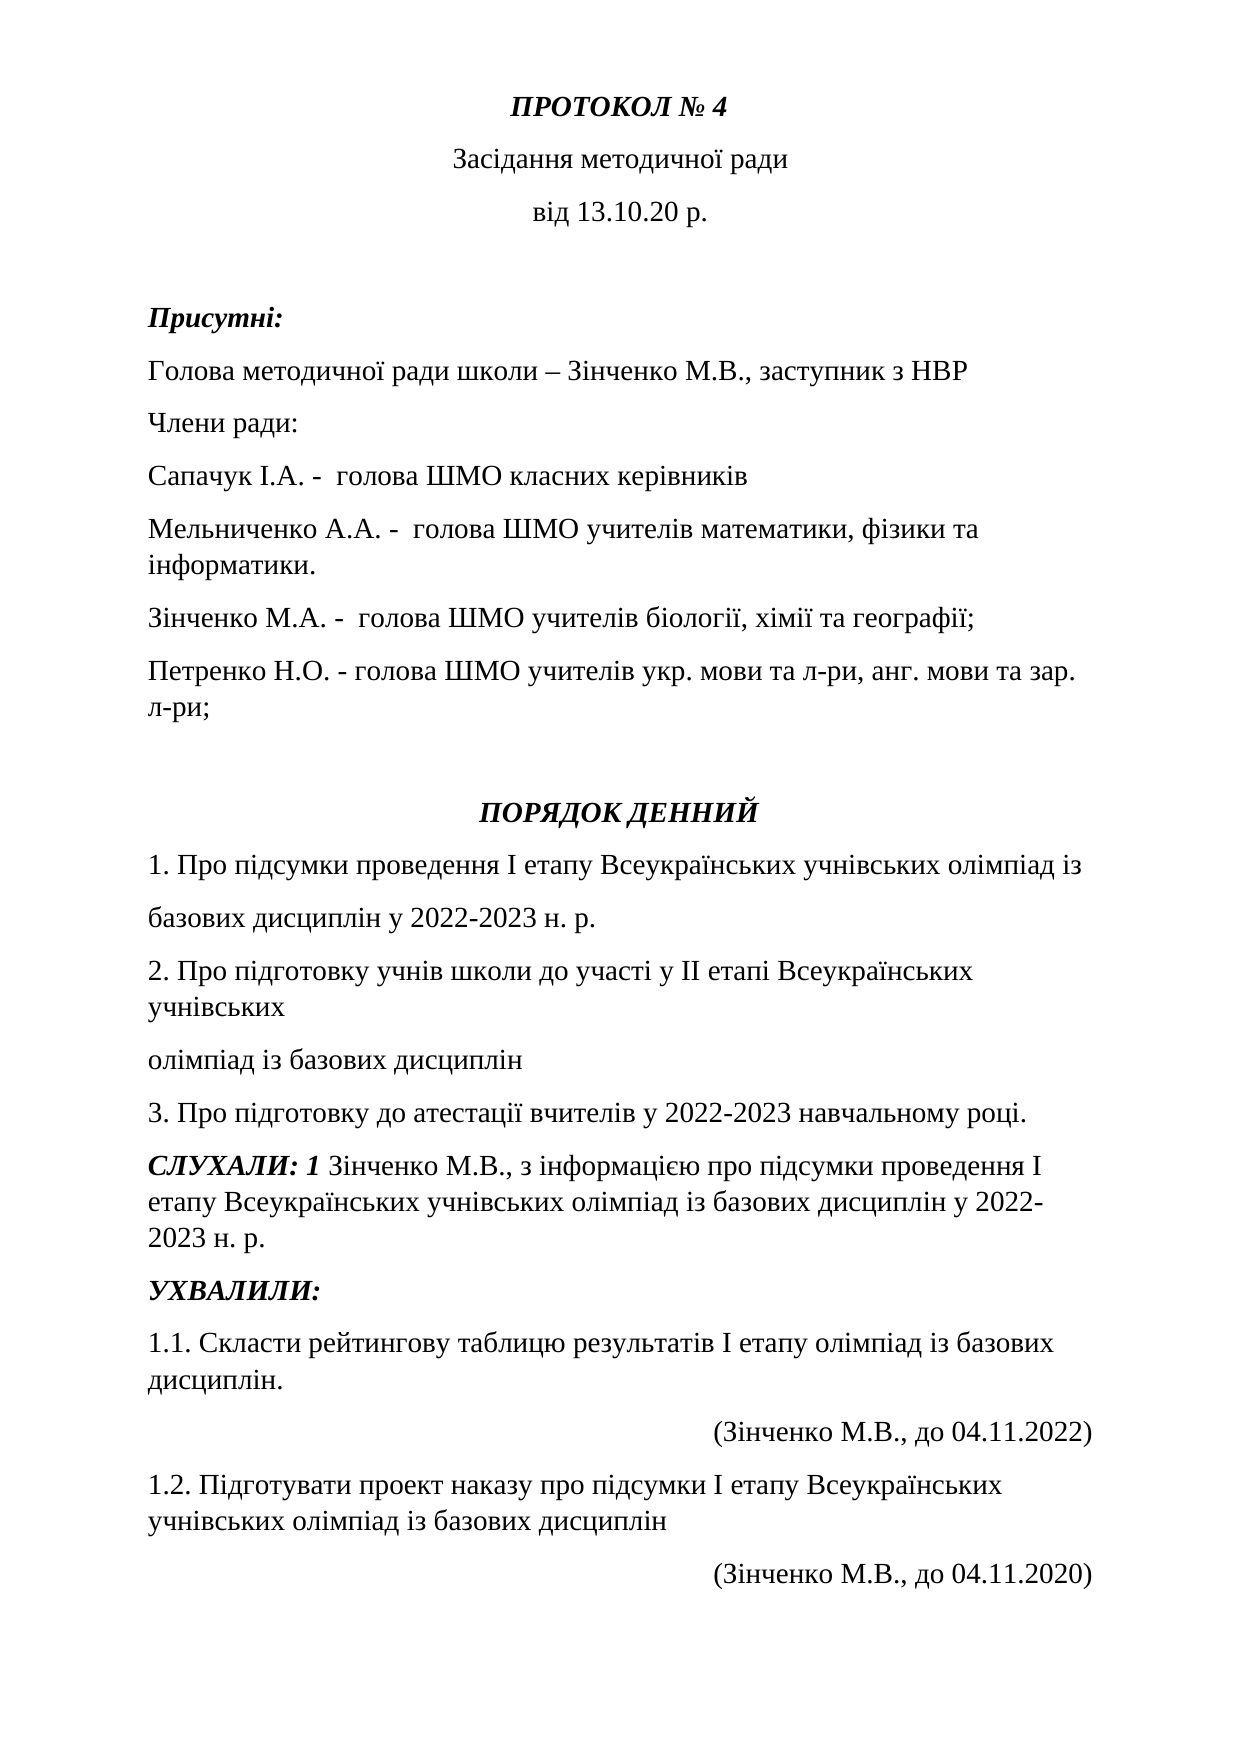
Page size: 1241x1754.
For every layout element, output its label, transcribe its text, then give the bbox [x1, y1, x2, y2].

text ПРОТОКОЛ № 4 [148, 89, 1092, 122]
text Засідання методичної ради [148, 141, 1092, 175]
text Сапачук І.А. - голова ШМО класних керівників [148, 458, 1092, 492]
text Члени ради: [148, 406, 1092, 439]
text УХВАЛИЛИ: [148, 1273, 1092, 1306]
text Петренко Н.О. - голова ШМО учителів укр. мови та л-ри, анг. мови та зар. л-ри; [148, 653, 1092, 723]
text ПОРЯДОК ДЕННИЙ [148, 795, 1092, 828]
text 1.2. Підготувати проект наказу про підсумки І етапу Всеукраїнських учнівських олімпіад із базових дисциплін [148, 1467, 1092, 1537]
text 2. Про підготовку учнів школи до участі у II етапі Всеукраїнських учнівських [148, 953, 1092, 1023]
text СЛУХАЛИ: 1 Зінченко М.В., з інформацією про підсумки проведення І етапу Всеукраїнських учнівських олімпіад із базових дисциплін у 2022-2023 н. р. [148, 1148, 1092, 1253]
text олімпіад із базових дисциплін [148, 1042, 1092, 1076]
text базових дисциплін у 2022-2023 н. р. [148, 900, 1092, 934]
text Голова методичної ради школи – Зінченко М.В., заступник з НВР [148, 353, 1092, 386]
text Мельниченко А.А. - голова ШМО учителів математики, фізики та інформатики. [148, 511, 1092, 581]
text 3. Про підготовку до атестації вчителів у 2022-2023 навчальному році. [148, 1095, 1092, 1128]
text 1. Про підсумки проведення І етапу Всеукраїнських учнівських олімпіад із [148, 847, 1092, 881]
text від 13.10.20 р. [148, 194, 1092, 228]
text 1.1. Скласти рейтингову таблицю результатів І етапу олімпіад із базових дисциплін. [148, 1326, 1092, 1395]
text (Зінченко М.В., до 04.11.2020) [148, 1556, 1092, 1590]
text Присутні: [148, 300, 1092, 333]
text (Зінченко М.В., до 04.11.2022) [148, 1414, 1092, 1448]
text Зінченко М.А. - голова ШМО учителів біології, хімії та географії; [148, 600, 1092, 634]
